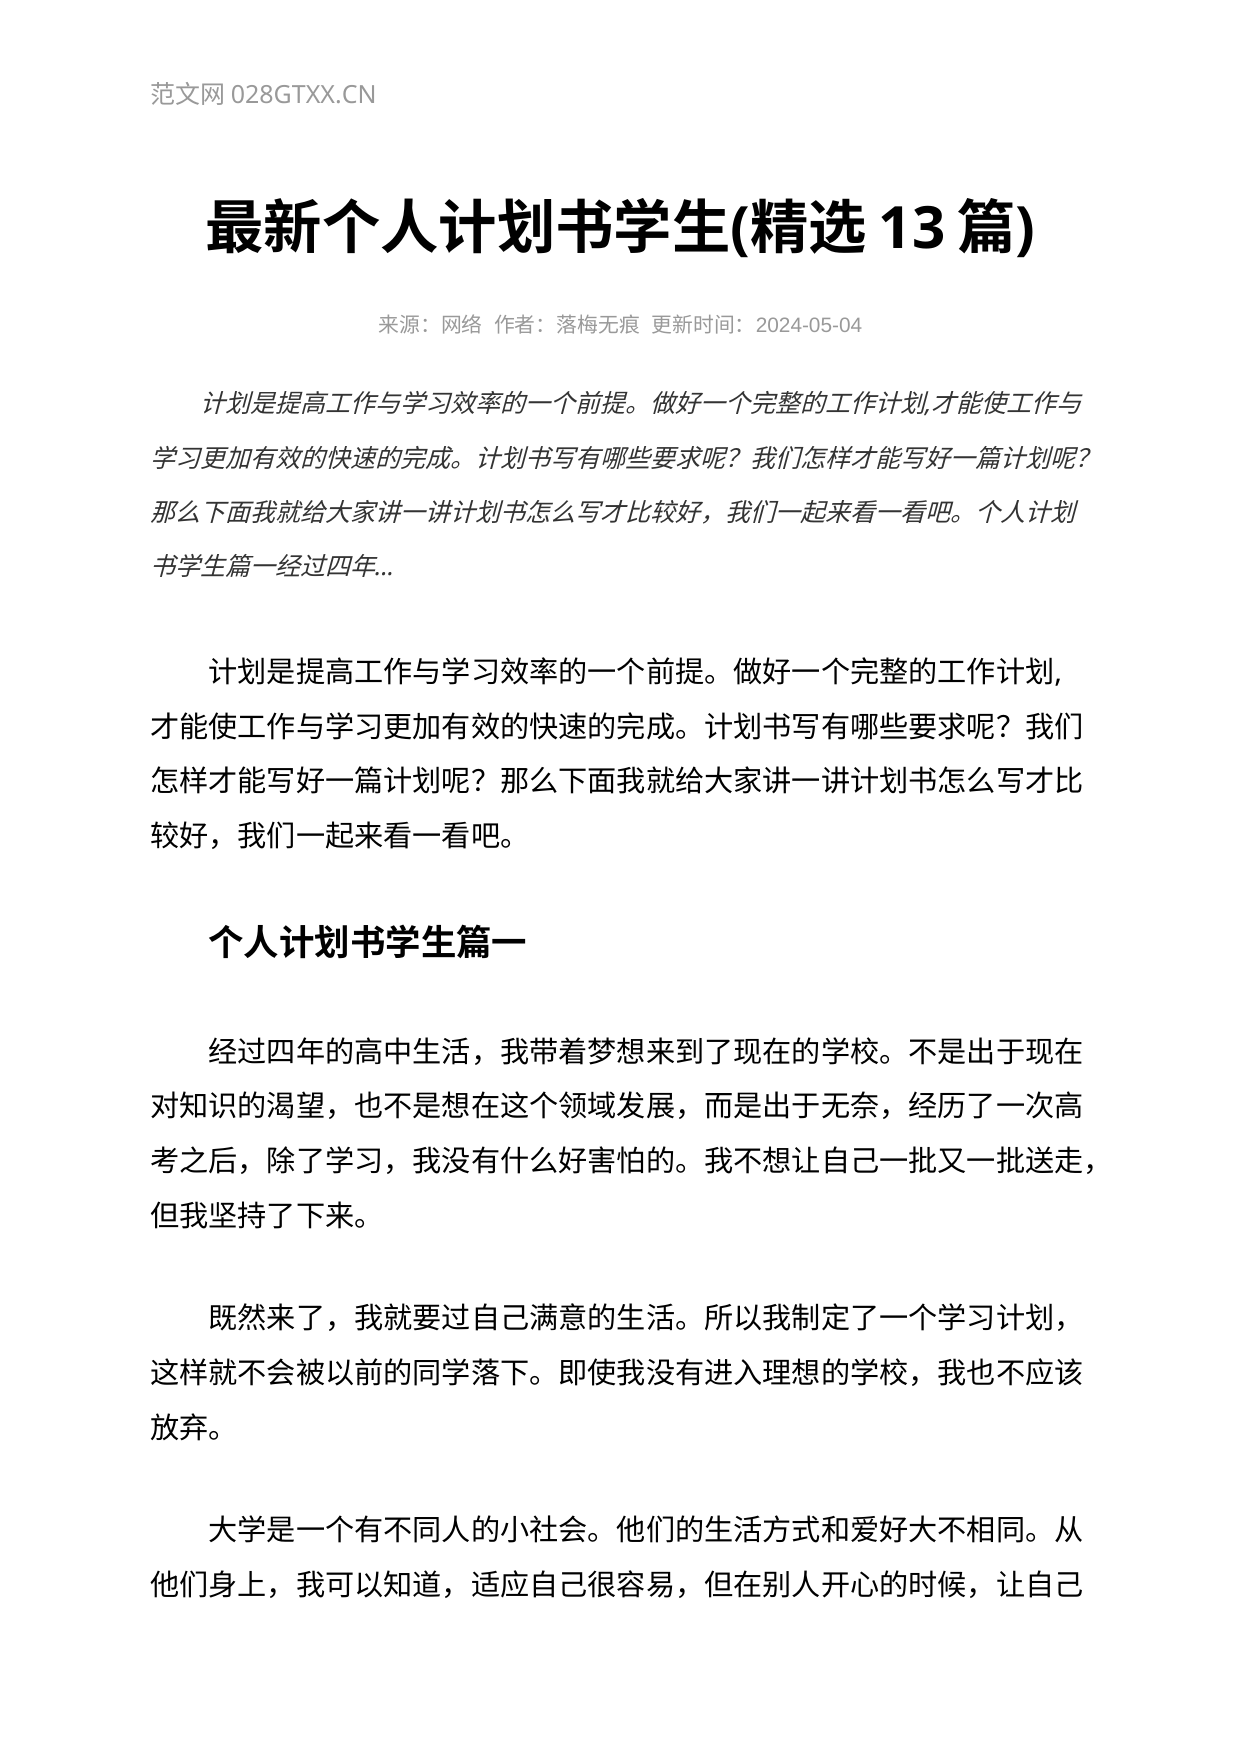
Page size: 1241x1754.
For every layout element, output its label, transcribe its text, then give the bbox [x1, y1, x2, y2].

text 个人计划书学生篇一 [150, 915, 1090, 966]
text 来源：网络 作者：落梅无痕 更新时间：2024-05-04 [150, 313, 1090, 337]
text 计划是提高工作与学习效率的一个前提。做好一个完整的工作计划,才能使工作与学习更加有效的快速的完成。计划书写有哪些要求呢？我们怎样才能写好一篇计划呢？那么下面我就给大家讲一讲计划书怎么写才比较好，我们一起来看一看吧。个人计划书学生篇一经过四年... [150, 384, 1090, 583]
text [150, 1506, 1090, 1603]
subtitle 最新个人计划书学生(精选13篇) [150, 181, 1090, 266]
text 计划是提高工作与学习效率的一个前提。做好一个完整的工作计划,才能使工作与学习更加有效的快速的完成。计划书写有哪些要求呢？我们怎样才能写好一篇计划呢？那么下面我就给大家讲一讲计划书怎么写才比较好，我们一起来看一看吧。 [150, 648, 1090, 855]
text 经过四年的高中生活，我带着梦想来到了现在的学校。不是出于现在对知识的渴望，也不是想在这个领域发展，而是出于无奈，经历了一次高考之后，除了学习，我没有什么好害怕的。我不想让自己一批又一批送走，但我坚持了下来。 [150, 1028, 1090, 1235]
text 既然来了，我就要过自己满意的生活。所以我制定了一个学习计划，这样就不会被以前的同学落下。即使我没有进入理想的学校，我也不应该放弃。 [150, 1294, 1090, 1447]
